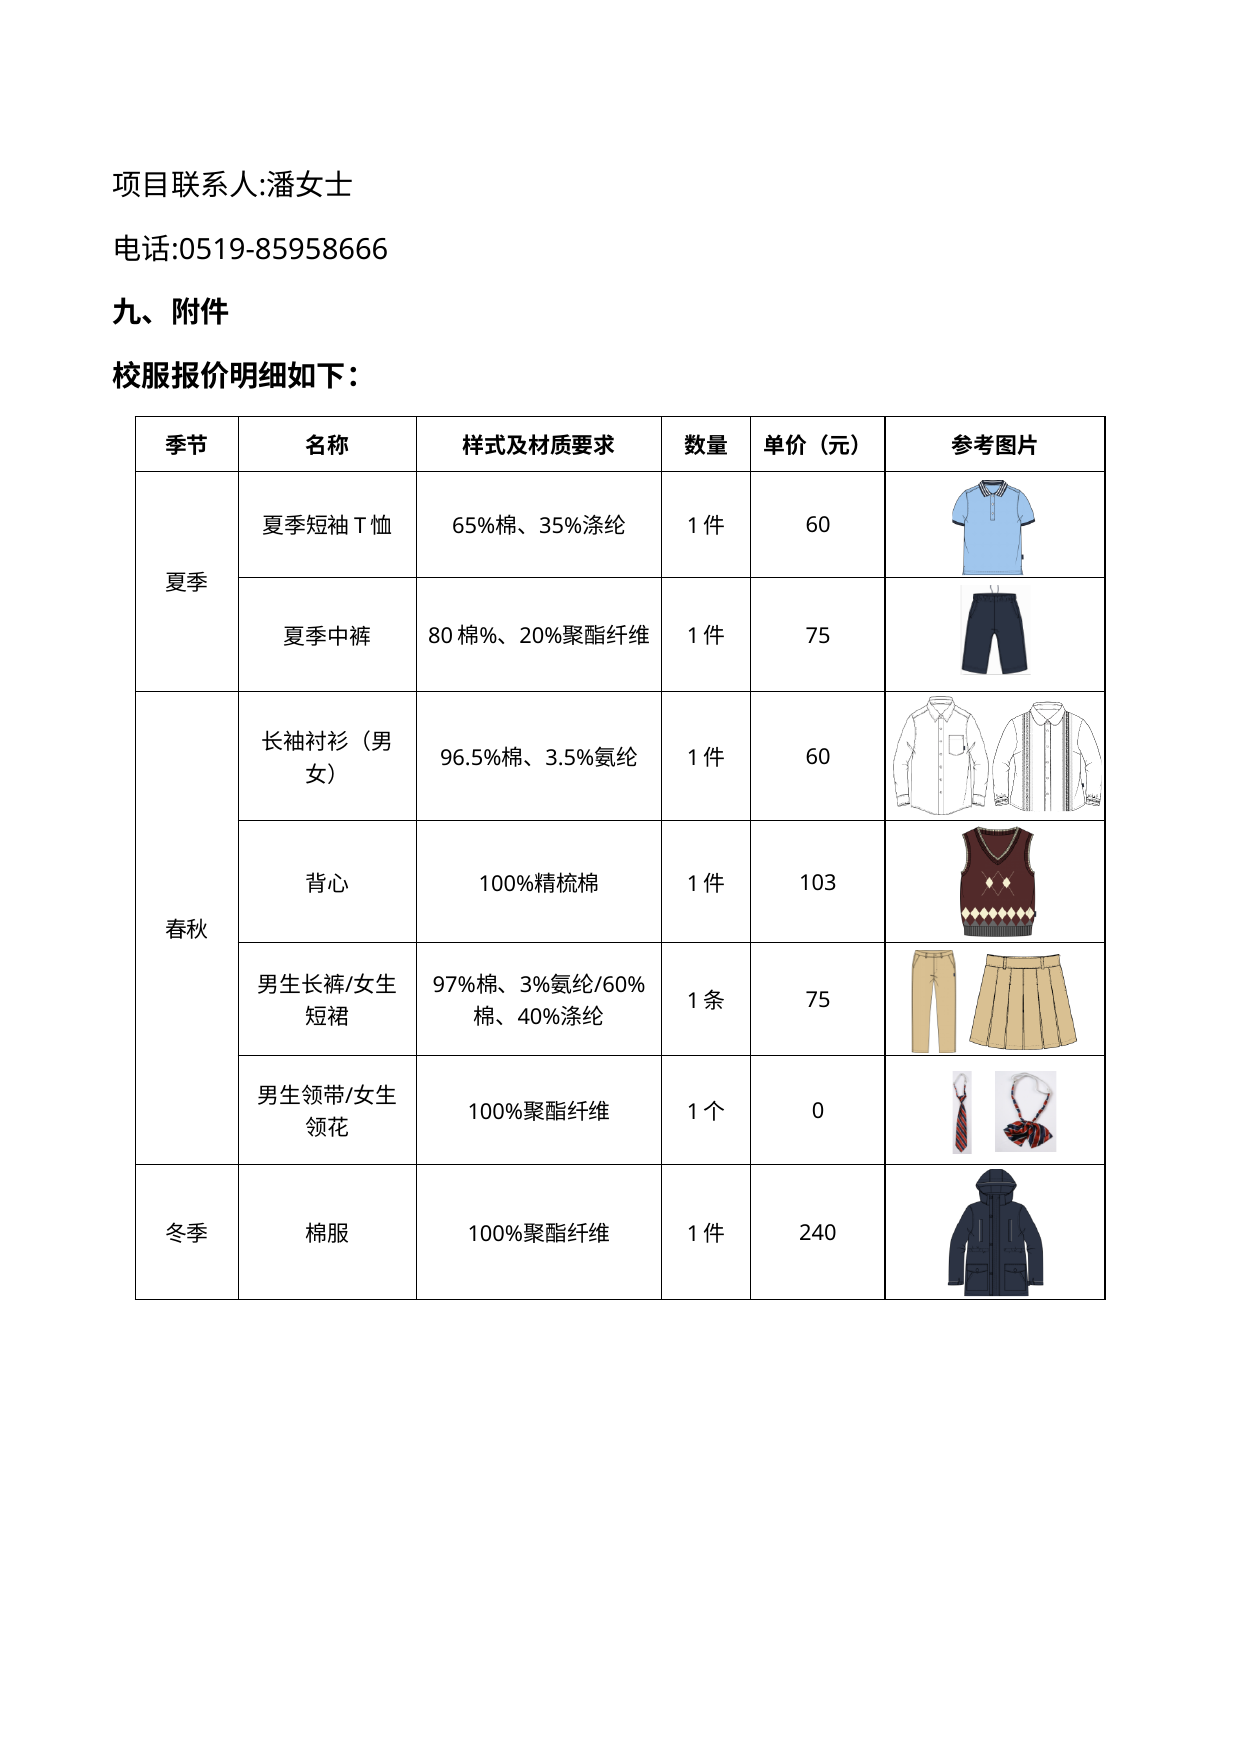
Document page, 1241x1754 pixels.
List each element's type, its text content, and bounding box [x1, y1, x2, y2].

table_cell [886, 578, 1104, 691]
picture [993, 1071, 1056, 1149]
table_cell 80棉%、20%聚酯纤维 [417, 578, 661, 691]
table_cell 1个 [662, 1056, 750, 1164]
table_cell 240 [751, 1165, 884, 1299]
table_cell 60 [751, 472, 884, 577]
table_cell 春秋 [136, 692, 238, 1164]
table_cell 0 [751, 1056, 884, 1164]
table_cell [886, 692, 1104, 820]
table_cell 夏季 [136, 472, 238, 691]
table_cell [886, 472, 1104, 577]
table_cell 男生领带/女生领花 [239, 1056, 416, 1164]
table_cell 60 [751, 692, 884, 820]
table_cell 棉服 [239, 1165, 416, 1299]
table_cell [886, 943, 1104, 1054]
table_cell 1件 [662, 1165, 750, 1299]
table_cell 长袖衬衫（男女） [239, 692, 416, 820]
table_header 样式及材质要求 [417, 417, 661, 471]
table_cell 75 [751, 578, 884, 691]
list 电话:0519-85958666 [112, 226, 1128, 268]
table_header 单价（元） [751, 417, 884, 471]
table_cell [886, 821, 1104, 942]
picture [946, 1169, 1044, 1294]
table_cell 1件 [662, 578, 750, 691]
picture [960, 825, 1037, 937]
table_header 数量 [662, 417, 750, 471]
table_cell 100%聚酯纤维 [417, 1165, 661, 1299]
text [112, 162, 1128, 204]
list 九、附件 [112, 289, 1128, 331]
picture [960, 585, 1031, 675]
picture [952, 1071, 972, 1154]
table_cell 103 [751, 821, 884, 942]
table_cell 100%聚酯纤维 [417, 1056, 661, 1164]
text 校服报价明细如下： [112, 352, 1128, 395]
table_cell 夏季中裤 [239, 578, 416, 691]
table_cell 75 [751, 943, 884, 1054]
table_cell 1件 [662, 821, 750, 942]
picture [969, 954, 1082, 1050]
table_cell 夏季短袖T恤 [239, 472, 416, 577]
table_header 名称 [239, 417, 416, 471]
table_header 参考图片 [886, 417, 1104, 471]
table_cell 1条 [662, 943, 750, 1054]
picture [911, 950, 958, 1053]
table_cell 100%精梳棉 [417, 821, 661, 942]
table_header 季节 [136, 417, 238, 471]
table_cell [886, 1165, 1104, 1299]
table_cell 冬季 [136, 1165, 238, 1299]
table_cell 96.5%棉、3.5%氨纶 [417, 692, 661, 820]
table_cell [886, 1056, 1104, 1164]
table_cell 1件 [662, 692, 750, 820]
table_cell 男生长裤/女生短裙 [239, 943, 416, 1054]
table_cell 97%棉、3%氨纶/60%棉、40%涤纶 [417, 943, 661, 1054]
picture [950, 480, 1038, 574]
picture [992, 701, 1105, 814]
picture [893, 696, 990, 815]
table_cell 背心 [239, 821, 416, 942]
table_cell 1件 [662, 472, 750, 577]
table_cell 65%棉、35%涤纶 [417, 472, 661, 577]
